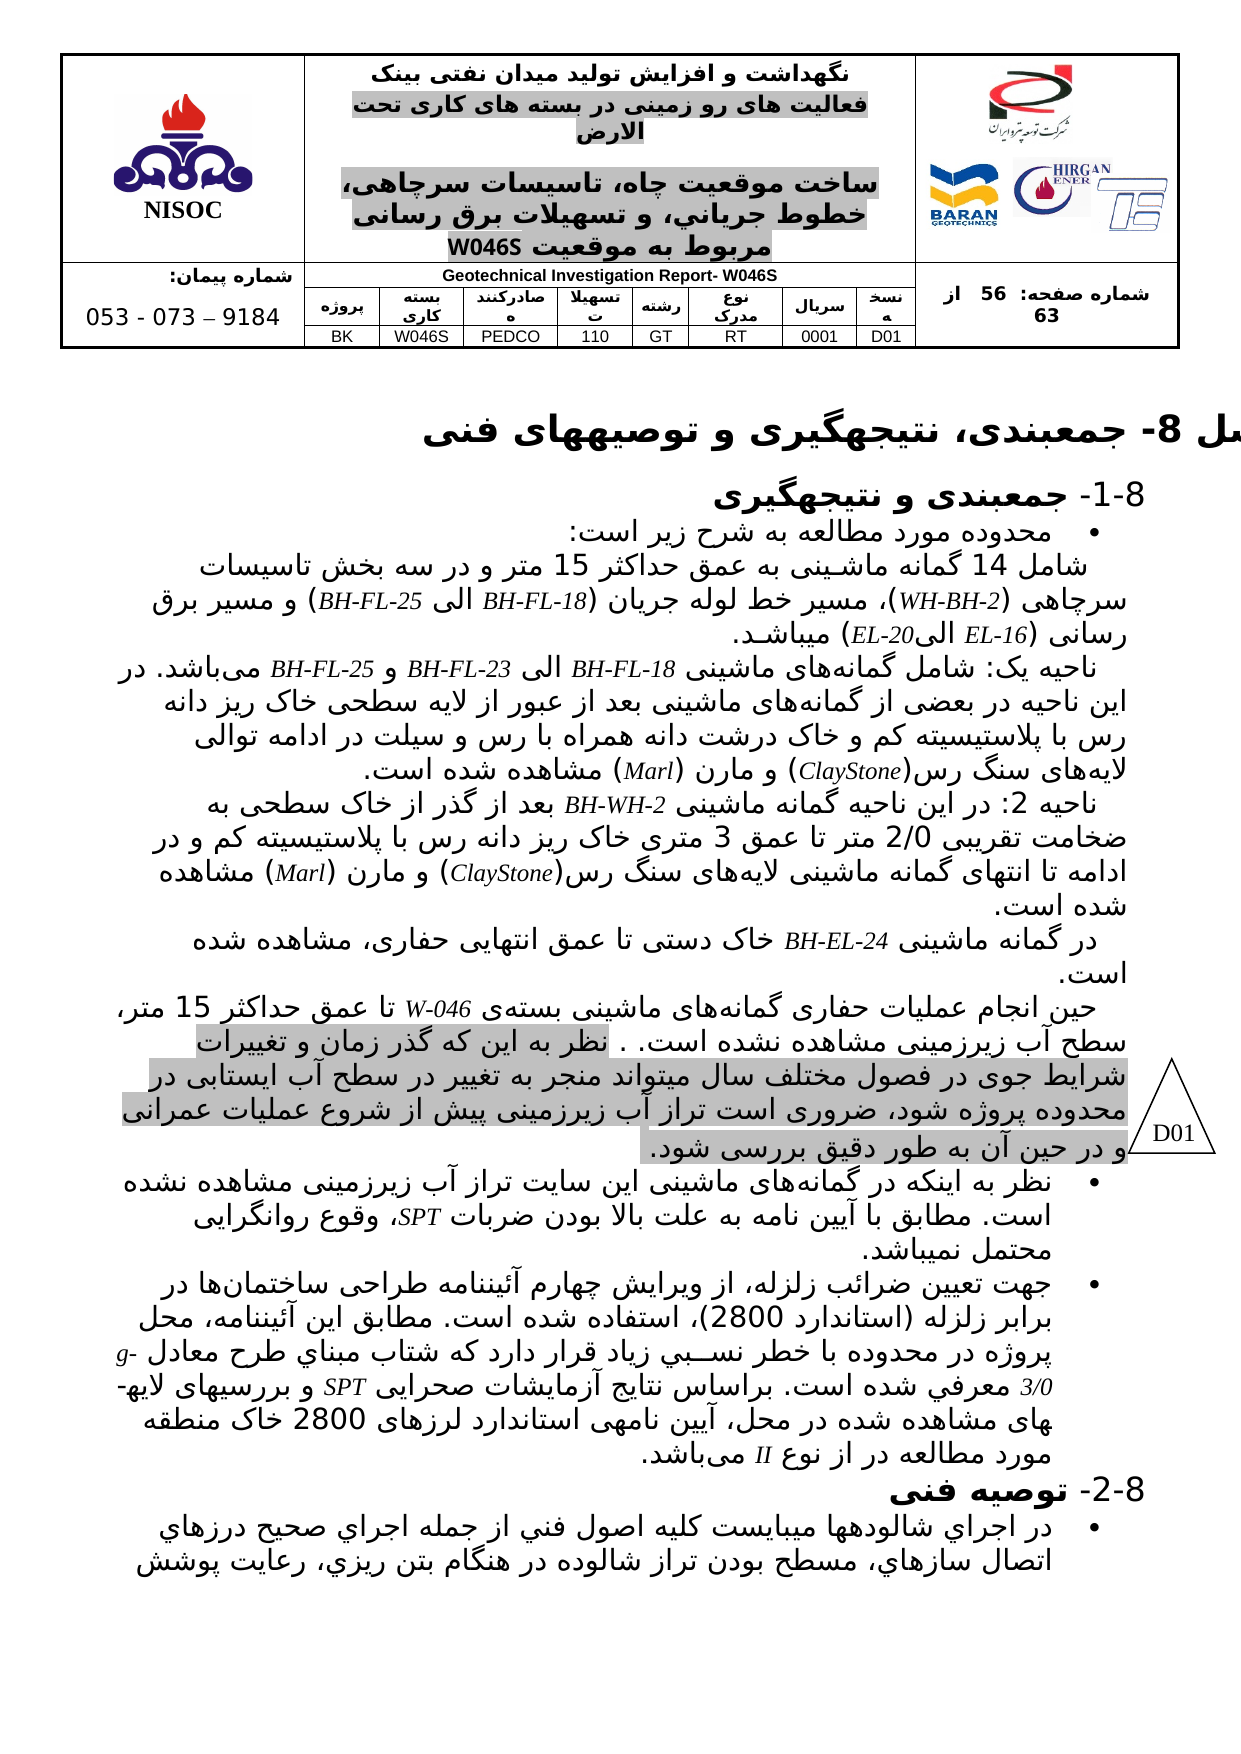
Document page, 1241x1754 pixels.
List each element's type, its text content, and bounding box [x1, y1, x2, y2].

text جهت تعيين ضرائب زلزله، از ويرايش چهارم آئيننامه طراحی ساختمان‌ها در برابر زلزله (استاندارد 2800)، استفاده شده است. مطابق اين آئيننامه، محل پروژه در محدوده با خطر نســبي زياد قرار دارد که شتاب مبناي طرح معادل g3/0 معرفي شده است. براساس نتایج آزمایشات صحرایی SPT و بررسیهای لایههای مشاهده شده در محل، آیین نامه‏ی استاندارد لرزه‏ای 2800 خاک منطقه مورد مطالعه در از نوع II می‌باشد. [112, 1266, 1090, 1470]
picture [1012, 157, 1113, 217]
text در گمانه ماشینی BH-EL-24 خاک دستی تا عمق انتهایی حفاری، مشاهده شده است. [112, 922, 1128, 990]
subtitle جمعبندی و نتیجهگیری [112, 476, 1106, 515]
subtitle جمعبندی، نتیجهگیری و توصیههای فنی [112, 407, 1128, 451]
picture [925, 159, 1001, 230]
text حین انجام عملیات حفاری گمانه‌های ماشینی بسته‌ی W-046 تا عمق حداکثر 15 متر، سطح آب زیرزمینی مشاهده نشده است. . نظر به این که گذر زمان و تغییرات شرایط جوی در فصول مختلف سال می‏تواند منجر به تغییر در سطح آب ایستابی در محدوده پروژه شود، ضروری است تراز آب زیرزمینی پیش از شروع عملیات عمرانی و در حین آن به طور دقیق بررسی شود. [112, 990, 1128, 1164]
text محدوده مورد مطالعه به شرح زیر است: [112, 515, 1090, 549]
text شامل 14 گمانه ماشـینی به عمق حداکثر 15 متر و در سه بخش تاسیسات سرچاهی (WH-BH-2)، مسیر خط لوله جریان (BH-FL-18 الی BH-FL-25) و مسیر برق رسانی (EL-16 الیEL-20) میباشـد. [112, 549, 1128, 651]
text نظر به اینکه در گمانه‌های ماشینی این سایت تراز آب زیرزمینی مشاهده نشده است. مطابق با آیین نامه به علت بالا بودن ضربات SPT، وقوع روانگرایی محتمل نمیباشد. [112, 1164, 1090, 1266]
text ناحیه یک: شامل گمانه‌های ماشینی BH-FL-18 الی BH-FL-23 و BH-FL-25 می‌باشد. در این ناحیه در بعضی از گمانه‌های ماشینی بعد از عبور از لایه سطحی خاک ریز دانه رس با پلاستیسیته کم و خاک درشت دانه همراه با رس و سیلت در ادامه توالی لایه‌های سنگ رس(ClayStone) و مارن (Marl) مشاهده شده است. [112, 651, 1128, 786]
picture [988, 64, 1073, 144]
subtitle توصیه فنی [112, 1470, 1106, 1509]
text ناحیه 2: در این ناحیه گمانه ماشینی BH-WH-2 بعد از گذر از خاک سطحی به ضخامت تقریبی 2/0 متر تا عمق 3 متری خاک ریز دانه رس با پلاستیسیته کم و در ادامه تا انتهای گمانه ماشینی لایه‌های سنگ رس(ClayStone) و مارن (Marl) مشاهده شده است. [112, 786, 1128, 922]
picture [113, 94, 253, 196]
